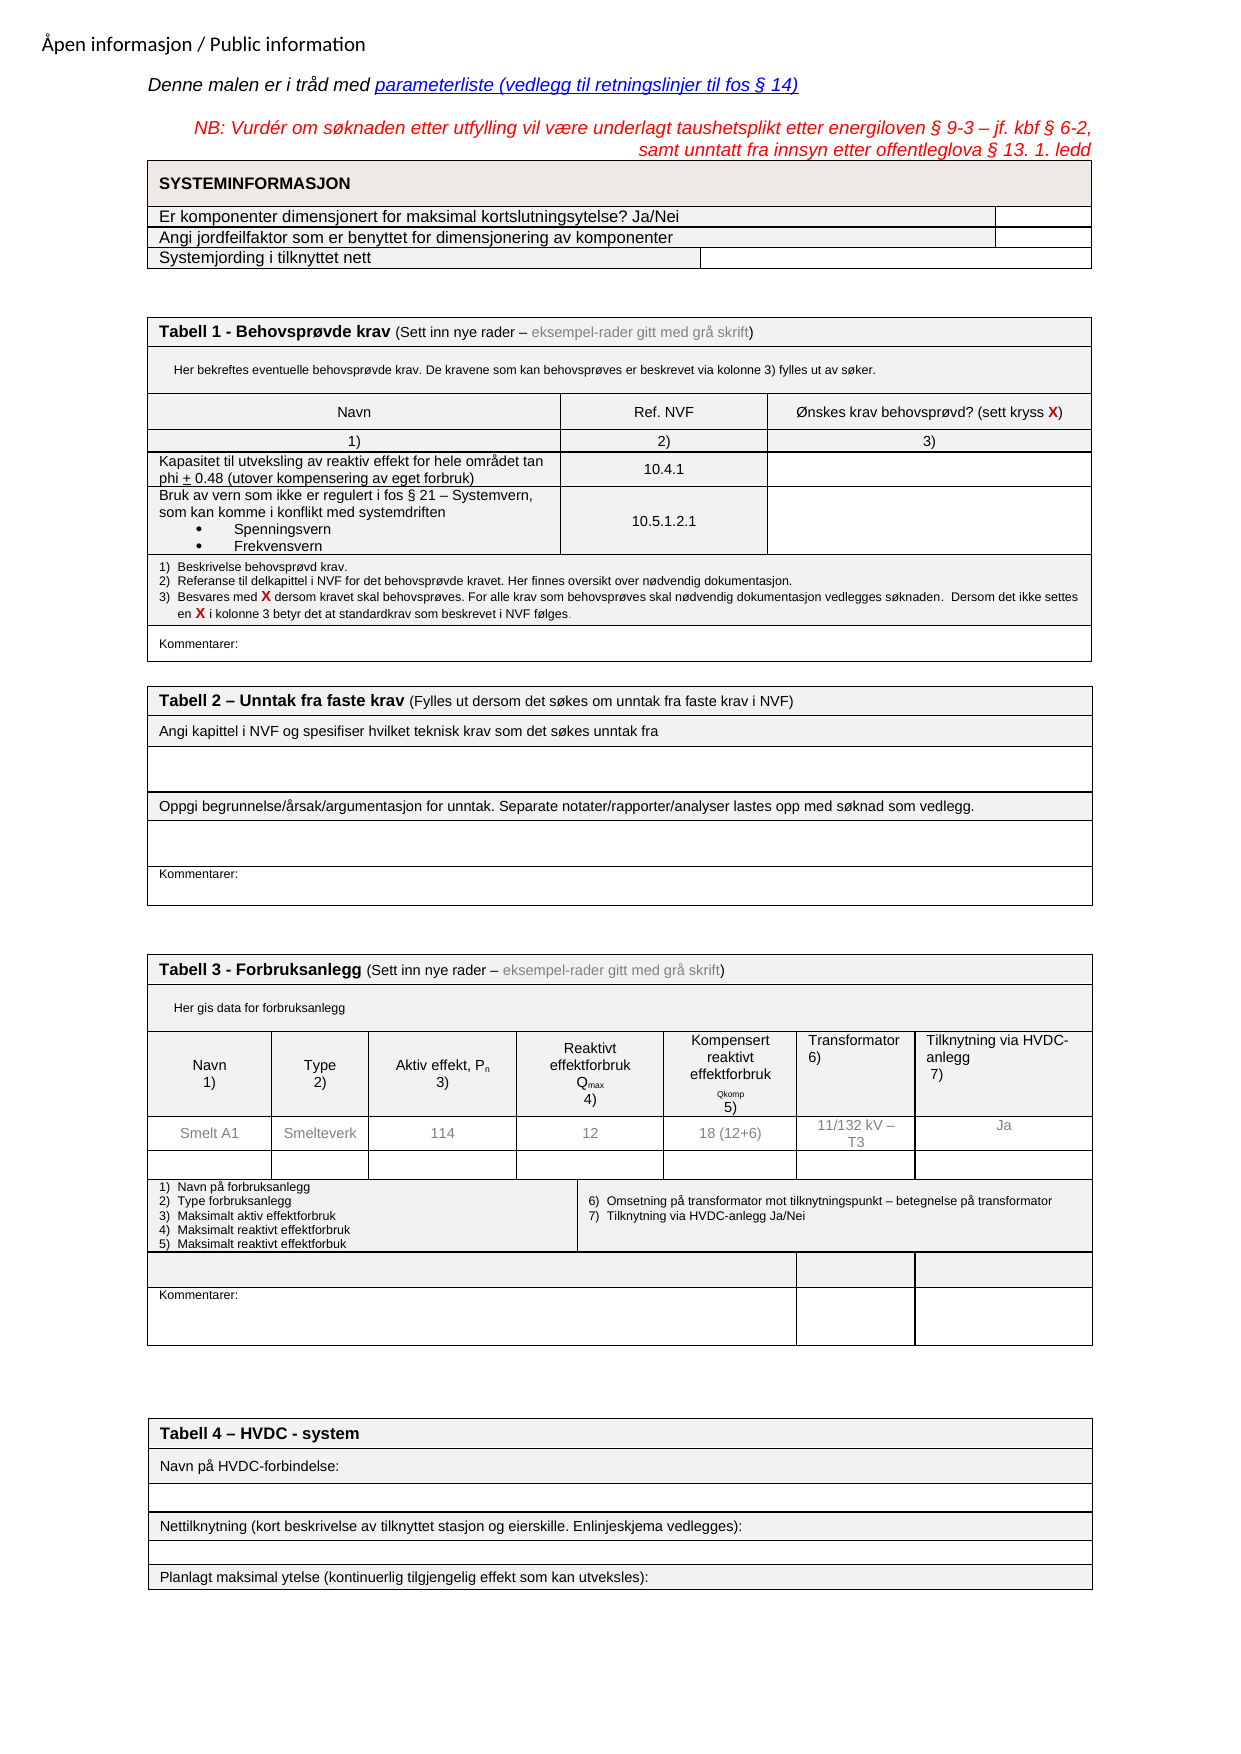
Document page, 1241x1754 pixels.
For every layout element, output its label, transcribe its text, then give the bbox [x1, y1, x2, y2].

table_cell 10.4.1 [561, 453, 767, 486]
table_header Tabell 3 - Forbruksanlegg (Sett inn nye rader – eksempel-rader gitt med grå skrift) [148, 955, 1092, 983]
table_cell Systemjording i tilknyttet nett [148, 248, 700, 268]
table_cell Nettilknytning (kort beskrivelse av tilknyttet stasjon og eierskille. Enlinjeskjema vedlegges): [149, 1513, 1092, 1539]
table_cell Ref. NVF [561, 394, 767, 429]
table_cell Bruk av vern som ikke er regulert i fos § 21 – Systemvern, som kan komme i konflikt med systemdriften Spenningsvern Frekvensvern [148, 487, 560, 554]
table_cell [916, 1288, 1092, 1345]
table_cell 11/132 kV – T3 [797, 1117, 914, 1150]
table_cell [701, 248, 1091, 268]
table_cell Kommentarer: [148, 1288, 796, 1345]
table_cell [149, 1484, 1092, 1511]
table_cell Kommentarer: [148, 626, 1091, 661]
table_cell Angi kapittel i NVF og spesifiser hvilket teknisk krav som det søkes unntak fra [148, 716, 1092, 746]
table_cell Kapasitet til utveksling av reaktiv effekt for hele området tan phi + 0.48 (utover kompensering av eget forbruk) [148, 453, 560, 486]
table_cell Ønskes krav behovsprøvd? (sett kryss X) [768, 394, 1091, 429]
table_header Tabell 2 – Unntak fra faste krav (Fylles ut dersom det søkes om unntak fra faste krav i NVF) [148, 687, 1092, 715]
table_cell [369, 1151, 516, 1178]
table_cell Ja [916, 1117, 1092, 1150]
table_cell [797, 1253, 914, 1287]
table_cell Navn på HVDC-forbindelse: [149, 1449, 1092, 1483]
table_cell [517, 1151, 663, 1178]
table_cell Her bekreftes eventuelle behovsprøvde krav. De kravene som kan behovsprøves er beskrevet via kolonne 3) fylles ut av søker. [148, 347, 1091, 393]
table_cell 114 [369, 1117, 516, 1150]
table_cell Aktiv effekt, Pn 3) [369, 1032, 516, 1116]
table_cell [797, 1151, 914, 1178]
table_cell Transformator 6) [797, 1032, 914, 1116]
table_cell Planlagt maksimal ytelse (kontinuerlig tilgjengelig effekt som kan utveksles): [149, 1565, 1092, 1589]
table_cell [916, 1151, 1092, 1178]
table_header Tabell 4 – HVDC - system [149, 1419, 1092, 1447]
table_cell Oppgi begrunnelse/årsak/argumentasjon for unntak. Separate notater/rapporter/analyser lastes opp med søknad som vedlegg. [148, 793, 1092, 820]
table_cell [768, 487, 1091, 554]
table_cell 18 (12+6) [664, 1117, 796, 1150]
table_cell Reaktivt effektforbruk Qmax 4) [517, 1032, 663, 1116]
table_cell Omsetning på transformator mot tilknytningspunkt – betegnelse på transformator Tilknytning via HVDC-anlegg Ja/Nei [578, 1180, 1092, 1251]
table_cell Navn på forbruksanlegg Type forbruksanlegg Maksimalt aktiv effektforbruk Maksimalt reaktivt effektforbruk Maksimalt reaktivt effektforbuk [148, 1180, 577, 1251]
table_cell [664, 1151, 796, 1178]
table_cell Kommentarer: [148, 867, 1092, 905]
table_cell Beskrivelse behovsprøvd krav. Referanse til delkapittel i NVF for det behovsprøvde kravet. Her finnes oversikt over nødvendig dokumentasjon. Besvares med X dersom kravet skal behovsprøves. For alle krav som behovsprøves skal nødvendig dokumentasjon vedlegges søknaden. Dersom det ikke settes en X i kolonne 3 betyr det at standardkrav som beskrevet i NVF følges. [148, 555, 1091, 625]
table_cell [797, 1288, 914, 1345]
table_cell 1) [148, 430, 560, 451]
table_cell 3) [768, 430, 1091, 451]
table_header SYSTEMINFORMASJON [148, 161, 1091, 206]
table_header Tabell 1 - Behovsprøvde krav (Sett inn nye rader – eksempel-rader gitt med grå skrift) [148, 318, 1091, 346]
table_cell 12 [517, 1117, 663, 1150]
table_cell Navn [148, 394, 560, 429]
table_cell Kompensert reaktivt effektforbruk Qkomp 5) [664, 1032, 796, 1116]
table_cell [996, 207, 1091, 226]
table_cell [148, 821, 1092, 866]
table_cell [916, 1253, 1092, 1287]
table_cell [272, 1151, 368, 1178]
table_cell 2) [561, 430, 767, 451]
table_cell 10.5.1.2.1 [561, 487, 767, 554]
table_cell [148, 1253, 796, 1287]
table_cell Her gis data for forbruksanlegg [148, 985, 1092, 1031]
table_cell Smelteverk [272, 1117, 368, 1150]
table_cell [148, 1151, 271, 1178]
table_cell Tilknytning via HVDC-anlegg 7) [916, 1032, 1092, 1116]
table_cell [768, 453, 1091, 486]
table_cell [149, 1541, 1092, 1564]
table_cell Smelt A1 [148, 1117, 271, 1150]
table_cell [148, 747, 1092, 791]
table_cell [996, 228, 1091, 247]
table_cell Er komponenter dimensjonert for maksimal kortslutningsytelse? Ja/Nei [148, 207, 995, 226]
table_cell Angi jordfeilfaktor som er benyttet for dimensjonering av komponenter [148, 228, 995, 247]
table_cell Type 2) [272, 1032, 368, 1116]
table_cell Navn 1) [148, 1032, 271, 1116]
